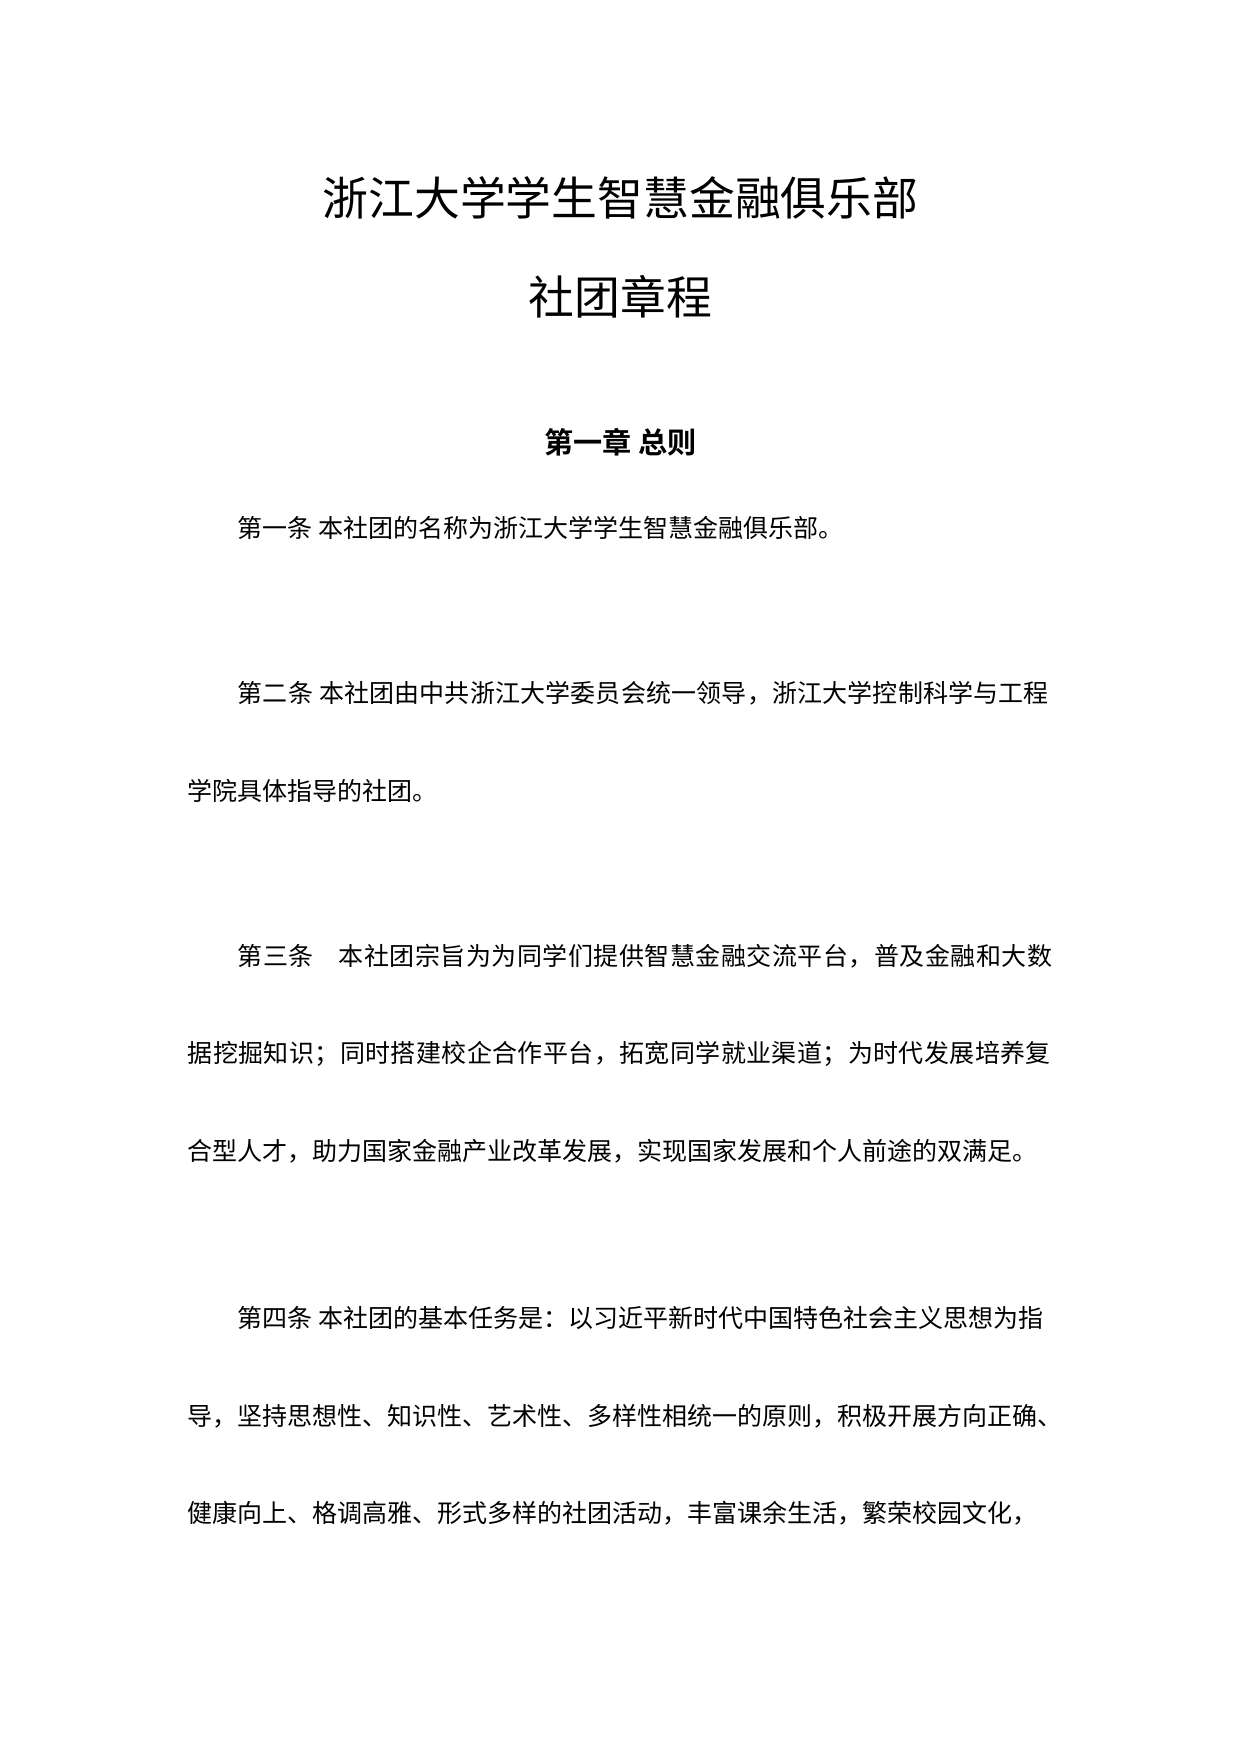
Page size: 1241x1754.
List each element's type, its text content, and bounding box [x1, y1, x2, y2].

text 第一条 本社团的名称为浙江大学学生智慧金融俱乐部。 [187, 494, 1053, 559]
text 第三条 本社团宗旨为为同学们提供智慧金融交流平台，普及金融和大数据挖掘知识；同时搭建校企合作平台，拓宽同学就业渠道；为时代发展培养复合型人才，助力国家金融产业改革发展，实现国家发展和个人前途的双满足。 [187, 922, 1053, 1182]
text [187, 1284, 1053, 1544]
text 第二条 本社团由中共浙江大学委员会统一领导，浙江大学控制科学与工程学院具体指导的社团。 [187, 659, 1053, 822]
subtitle 社团章程 [187, 261, 1053, 328]
subtitle 浙江大学学生智慧金融俱乐部 [187, 162, 1053, 228]
text 第一章 总则 [187, 408, 1053, 473]
